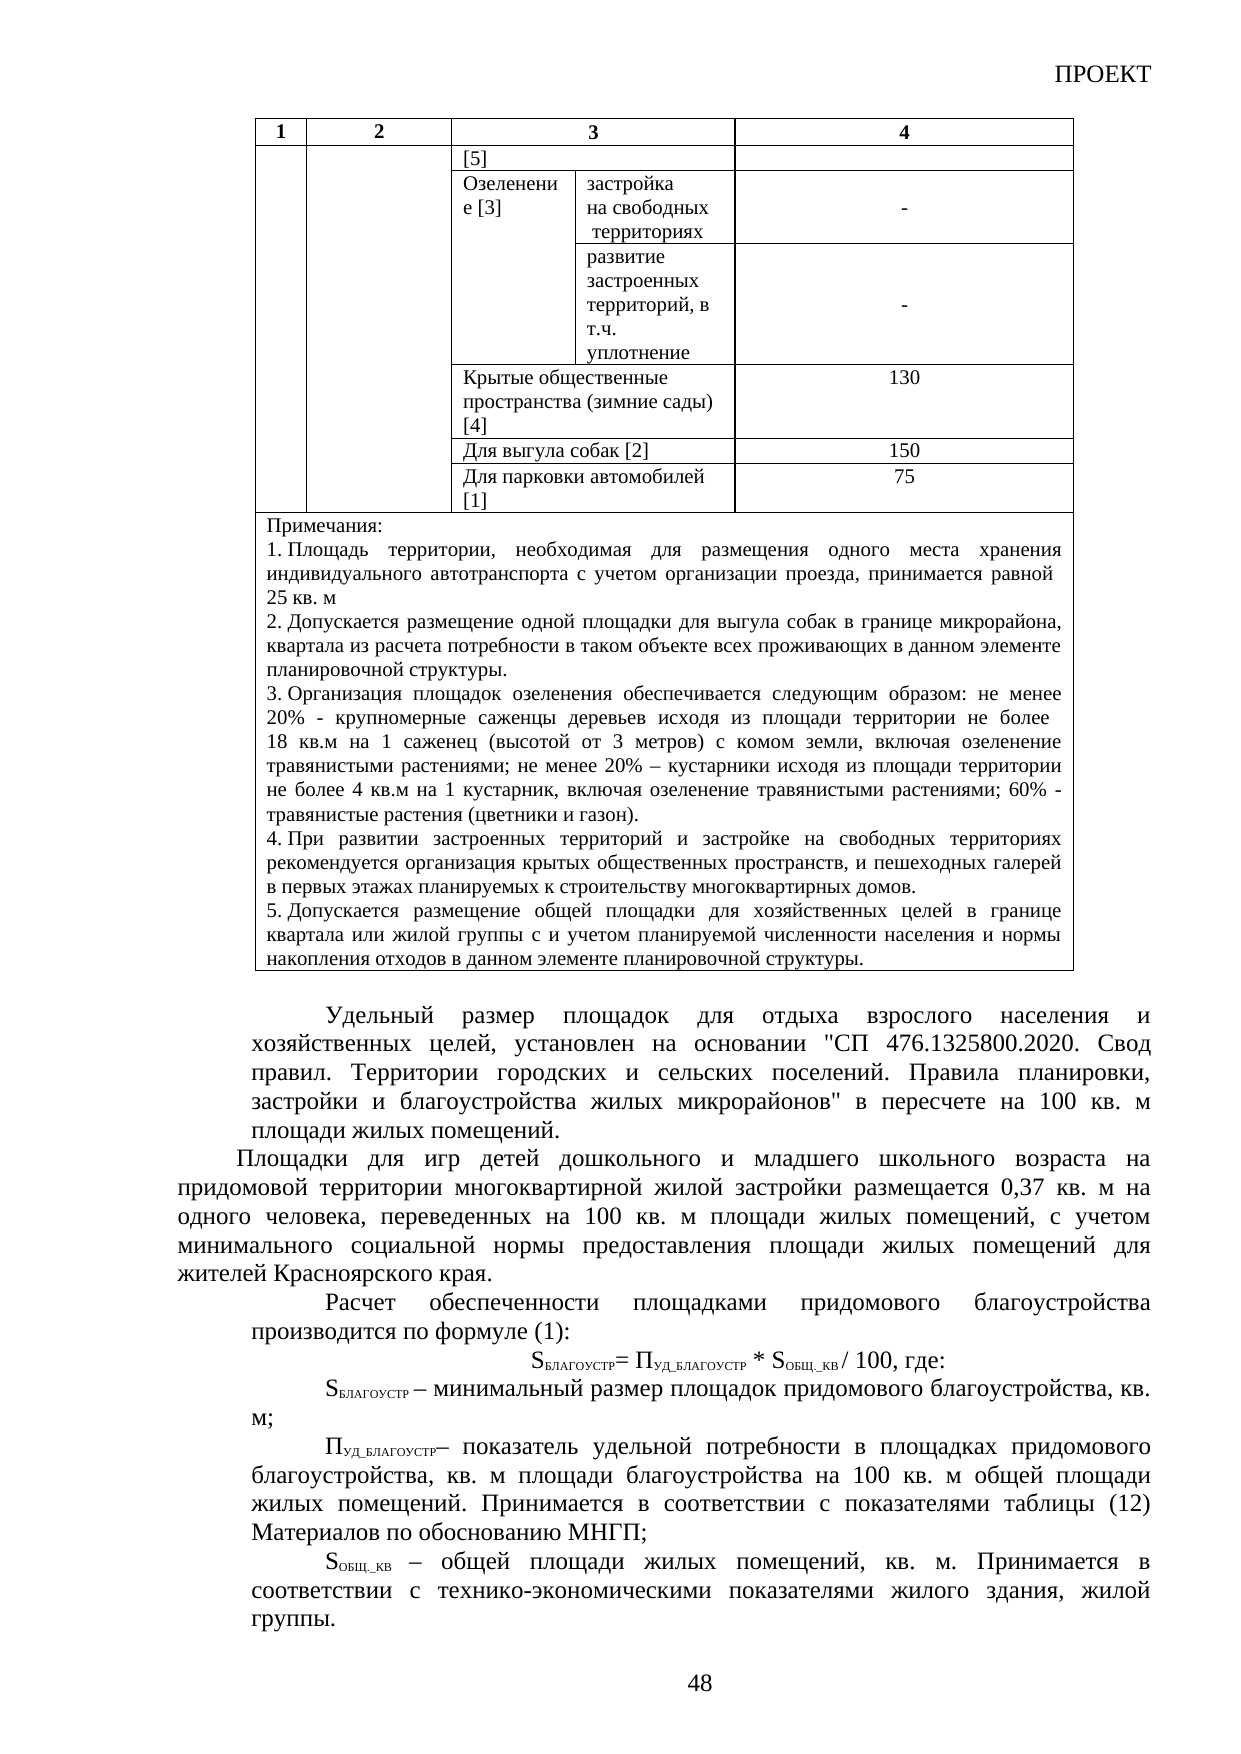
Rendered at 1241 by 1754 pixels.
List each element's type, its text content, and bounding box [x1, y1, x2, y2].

table_cell Для парковки автомобилей [1] [452, 464, 734, 512]
table_cell - [736, 244, 1073, 364]
text Площадки для игр детей дошкольного и младшего школьного возраста на придомовой территории многоквартирной жилой застройки размещается 0,37 кв. м на одного человека, переведенных на 100 кв. м площади жилых помещений, с учетом минимального социальной нормы предоставления площади жилых помещений для жителей Красноярского края. [177, 1143, 1152, 1287]
text Расчет обеспеченности площадками придомового благоустройства производится по формуле (1): [251, 1287, 1152, 1345]
table_cell Примечания: Площадь территории, необходимая для размещения одного места хранения индивидуального автотранспорта с учетом организации проезда, принимается равной 25 кв. м Допускается размещение одной площадки для выгула собак в границе микрорайона, квартала из расчета потребности в таком объекте всех проживающих в данном элементе планировочной структуры. Организация площадок озеленения обеспечивается следующим образом: не менее 20% - крупномерные саженцы деревьев исходя из площади территории не более 18 кв.м на 1 саженец (высотой от 3 метров) с комом земли, включая озеленение травянистыми растениями; не менее 20% – кустарники исходя из площади территории не более 4 кв.м на 1 кустарник, включая озеленение травянистыми растениями; 60% - травянистые растения (цветники и газон). При развитии застроенных территорий и застройке на свободных территориях рекомендуется организация крытых общественных пространств, и пешеходных галерей в первых этажах планируемых к строительству многоквартирных домов. Допускается размещение общей площадки для хозяйственных целей в границе квартала или жилой группы с и учетом планируемой численности населения и нормы накопления отходов в данном элементе планировочной структуры. [256, 513, 1073, 970]
text SОБЩ._КВ – общей площади жилых помещений, кв. м. Принимается в соответствии с технико-экономическими показателями жилого здания, жилой группы. [251, 1546, 1152, 1632]
table_header 2 [307, 119, 451, 144]
text ПУД_БЛАГОУСТР– показатель удельной потребности в площадках придомового благоустройства, кв. м площади благоустройства на 100 кв. м общей площади жилых помещений. Принимается в соответствии с показателями таблицы (12) Материалов по обоснованию МНГП; [251, 1431, 1152, 1546]
table_cell развитие застроенных территорий, в т.ч. уплотнение [576, 244, 734, 364]
table_cell - [736, 171, 1073, 243]
table_cell 130 [736, 365, 1073, 437]
table_cell 150 [736, 439, 1073, 462]
table_cell застройка на свободных территориях [576, 171, 734, 243]
table_cell Озеленение [3] [452, 171, 575, 364]
text Удельный размер площадок для отдыха взрослого населения и хозяйственных целей, установлен на основании "СП 476.1325800.2020. Свод правил. Территории городских и сельских поселений. Правила планировки, застройки и благоустройства жилых микрорайонов" в пересчете на 100 кв. м площади жилых помещений. [251, 1000, 1152, 1143]
text SБЛАГОУСТР – минимальный размер площадок придомового благоустройства, кв. м; [251, 1373, 1152, 1431]
table_cell Для выгула собак [2] [452, 439, 734, 462]
table_cell Крытые общественные пространства (зимние сады) [4] [452, 365, 734, 437]
text SБЛАГОУСТР= ПУД_БЛАГОУСТР * SОБЩ._КВ / 100, где: [251, 1345, 1152, 1373]
table_cell 75 [736, 464, 1073, 512]
table_header 4 [736, 119, 1073, 144]
table_cell 10 [736, 146, 1073, 169]
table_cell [452, 146, 734, 169]
table_header 1 [256, 119, 306, 144]
table_header 3 [452, 119, 734, 144]
